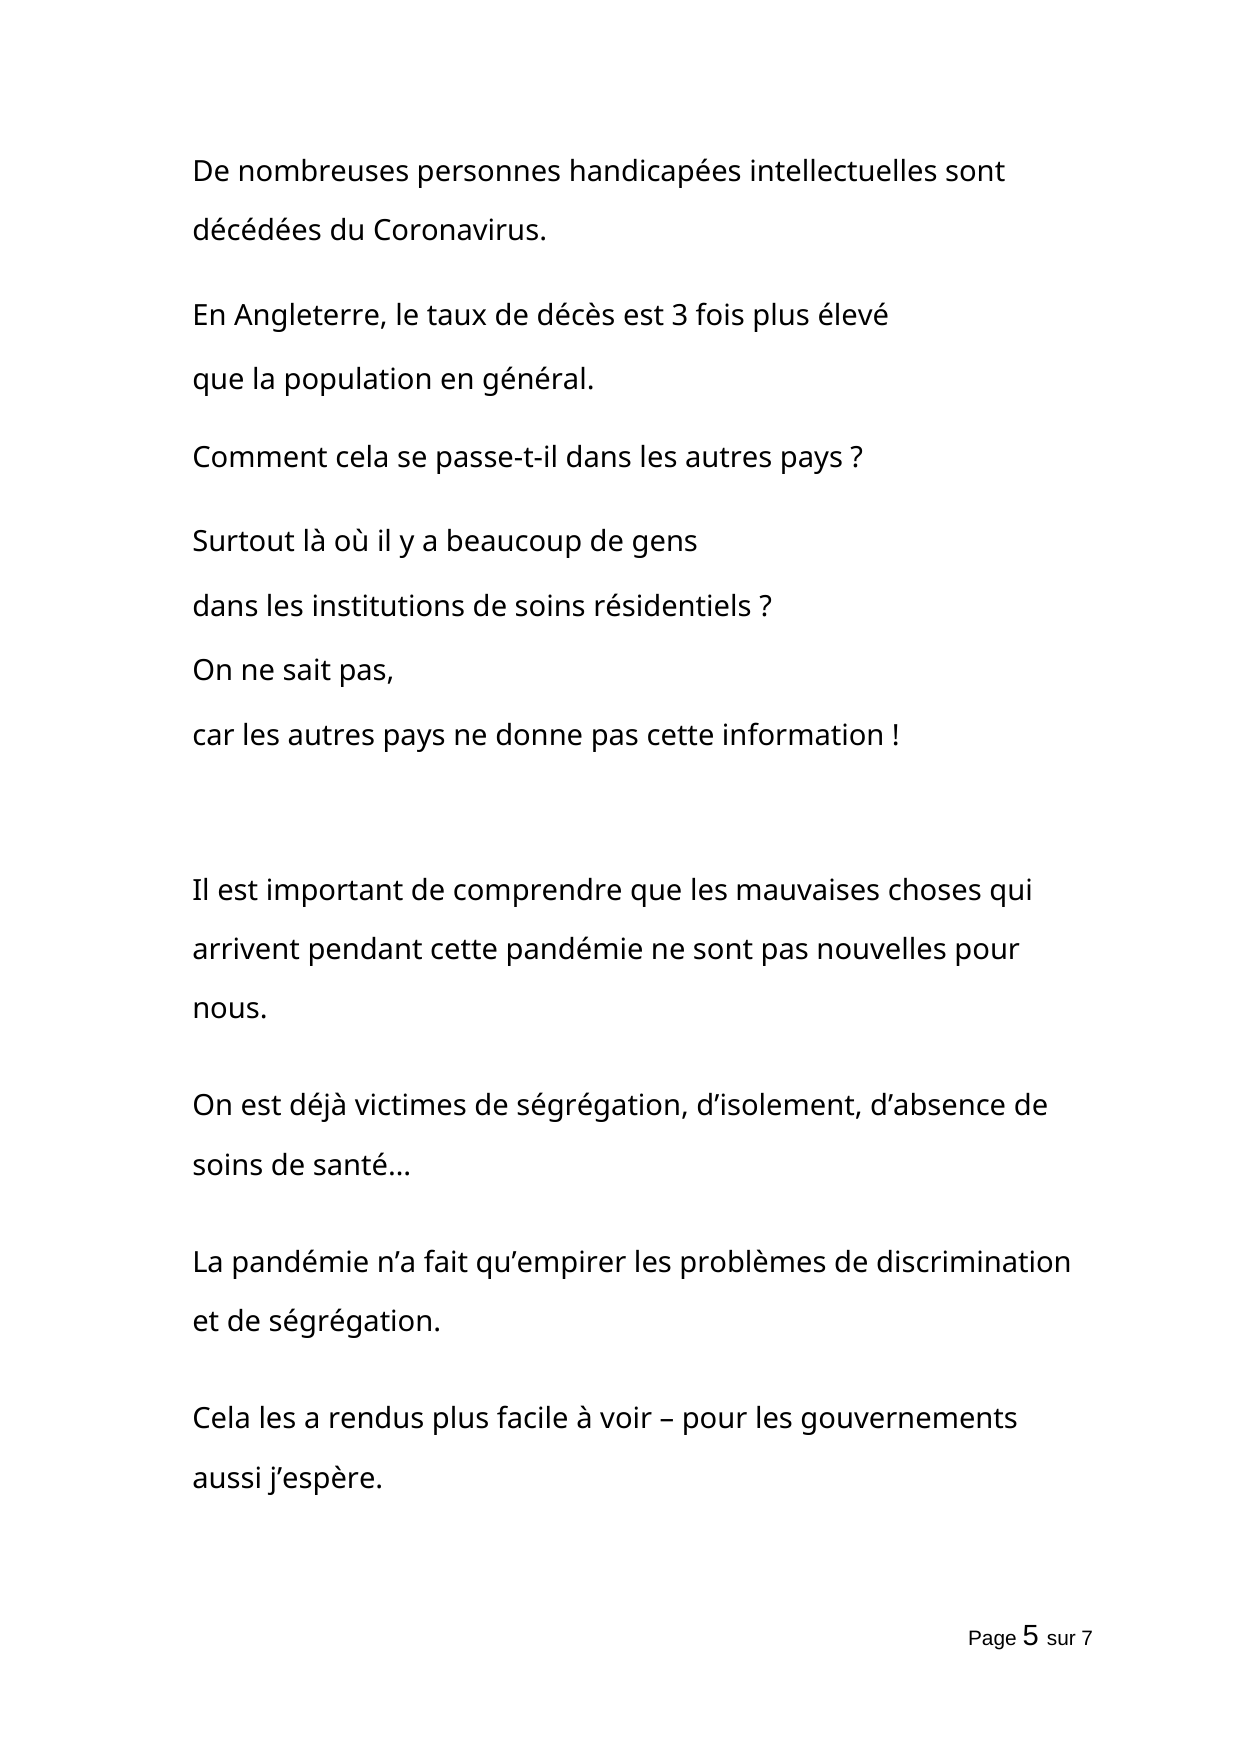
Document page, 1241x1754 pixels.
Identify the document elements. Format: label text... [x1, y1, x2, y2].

text que la population en général. [192, 359, 1093, 398]
text car les autres pays ne donne pas cette information ! [192, 714, 1093, 754]
text De nombreuses personnes handicapées intellectuelles sont décédées du Coronavirus. [192, 150, 1093, 249]
text Comment cela se passe-t-il dans les autres pays ? [192, 436, 1093, 476]
text La pandémie n’a fait qu’empirer les problèmes de discrimination et de ségrégation. [192, 1241, 1093, 1340]
text On est déjà victimes de ségrégation, d’isolement, d’absence de soins de santé… [192, 1085, 1093, 1184]
text Surtout là où il y a beaucoup de gens [192, 520, 1093, 560]
text Cela les a rendus plus facile à voir – pour les gouvernements aussi j’espère. [192, 1398, 1093, 1497]
text On ne sait pas, [192, 650, 1093, 689]
text En Angleterre, le taux de décès est 3 fois plus élevé [192, 294, 1093, 334]
text Il est important de comprendre que les mauvaises choses qui arrivent pendant cette pandémie ne sont pas nouvelles pour nous. [192, 869, 1093, 1027]
text dans les institutions de soins résidentiels ? [192, 585, 1093, 625]
